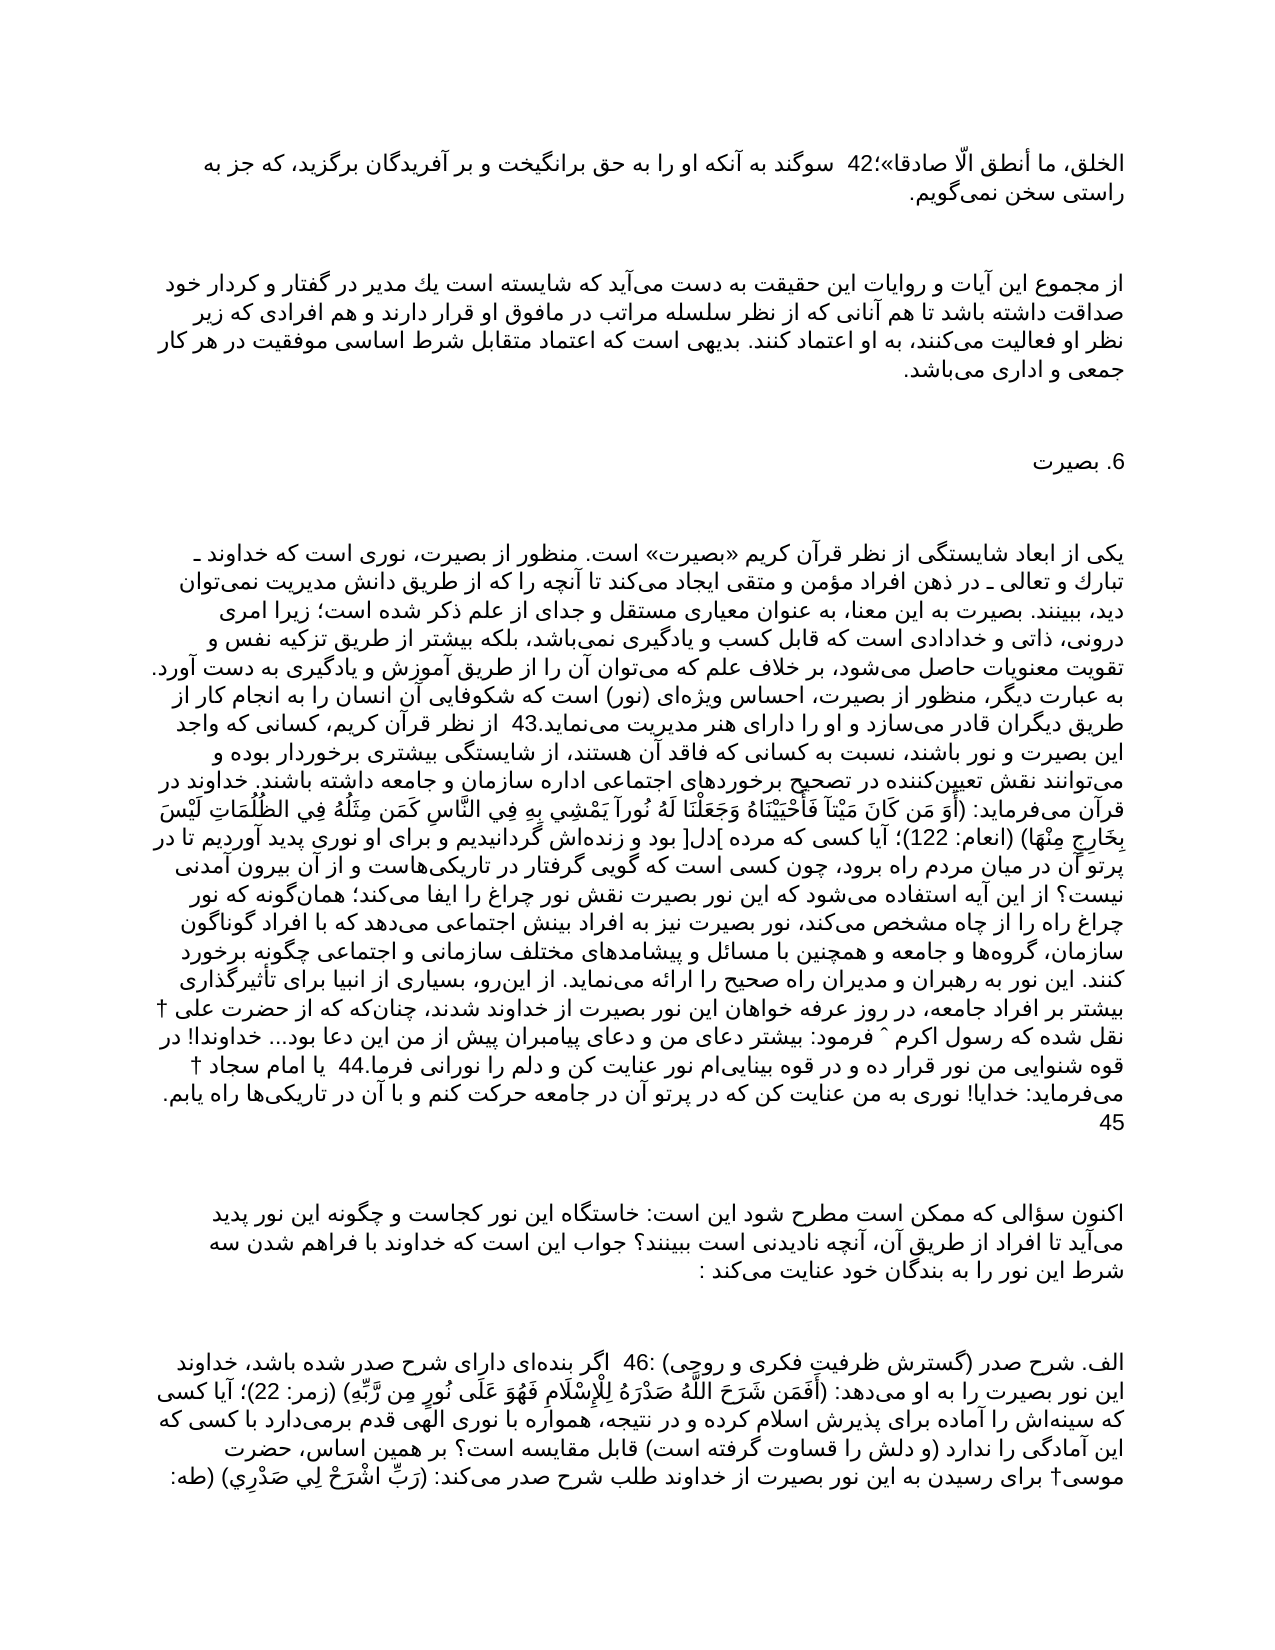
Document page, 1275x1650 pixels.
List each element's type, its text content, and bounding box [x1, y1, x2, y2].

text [150, 150, 1125, 205]
text اكنون سؤالى كه ممكن است مطرح شود اين است: خاستگاه اين نور كجاست و چگونه اين نور پديد مى‌آيد تا افراد از طريق آن، آنچه ناديدنى است ببينند؟ جواب اين است كه خداوند با فراهم شدن سه شرط اين نور را به بندگان خود عنايت مى‌كند : [150, 1200, 1125, 1284]
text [150, 1349, 1125, 1489]
text يكى از ابعاد شايستگى از نظر قرآن كريم «بصيرت» است. منظور از بصيرت، نورى است كه خداوند ـ تبارك و تعالى ـ در ذهن افراد مؤمن و متقى ايجاد مى‌كند تا آنچه را كه از طريق دانش مديريت نمى‌توان ديد، ببينند. بصيرت به اين معنا، به عنوان معيارى مستقل و جداى از علم ذكر شده است؛ زيرا امرى درونى، ذاتى و خدادادى است كه قابل كسب و يادگيرى نمى‌باشد، بلكه بيشتر از طريق تزكيه نفس و تقويت معنويات حاصل مى‌شود، بر خلاف علم كه مى‌توان آن را از طريق آموزش و يادگيرى به دست آورد. به عبارت ديگر، منظور از بصيرت، احساس ويژه‌اى (نور) است كه شكوفايى آن انسان را به انجام كار از طريق ديگران قادر مى‌سازد و او را داراى هنر مديريت مى‌نمايد.43 از نظر قرآن كريم، كسانى كه واجد اين بصيرت و نور باشند، نسبت به كسانى كه فاقد آن هستند، از شايستگى بيشترى برخوردار بوده و مى‌توانند نقش تعيين‌كننده در تصحيح برخوردهاى اجتماعى اداره سازمان و جامعه داشته باشند. خداوند در قرآن مى‌فرمايد: (أَوَ مَن كَانَ مَيْتآ فَأَحْيَيْنَاهُ وَجَعَلْنَا لَهُ نُورآ يَمْشِي بِهِ فِي النَّاسِ كَمَن مِثَلُهُ فِي الظُلُمَاتِ لَيْسَ بِخَارِجٍ مِنْهَا) (انعام: 122)؛ آيا كسى كه مرده ]دل[ بود و زنده‌اش گردانيديم و براى او نورى پديد آورديم تا در پرتو آن در ميان مردم راه برود، چون كسى است كه گويى گرفتار در تاريكى‌هاست و از آن بيرون آمدنى نيست؟ از اين آيه استفاده مى‌شود كه اين نور بصيرت نقش نور چراغ را ايفا مى‌كند؛ همان‌گونه كه نور چراغ راه را از چاه مشخص مى‌كند، نور بصيرت نيز به افراد بينش اجتماعى مى‌دهد كه با افراد گوناگون سازمان، گروه‌ها و جامعه و همچنين با مسائل و پيشامدهاى مختلف سازمانى و اجتماعى چگونه برخورد كنند. اين نور به رهبران و مديران راه صحيح را ارائه مى‌نمايد. از اين‌رو، بسيارى از انبيا براى تأثيرگذارى بيشتر بر افراد جامعه، در روز عرفه خواهان اين نور بصيرت از خداوند شدند، چنان‌كه كه از حضرت على † نقل شده كه رسول اكرم ˆ فرمود: بيشتر دعاى من و دعاى پيامبران پيش از من اين دعا بود... خداوندا! در قوه شنوايى من نور قرار ده و در قوه بينايى‌ام نور عنايت كن و دلم را نورانى فرما.44 يا امام سجاد † مى‌فرمايد: خدايا! نورى به من عنايت كن كه در پرتو آن در جامعه حركت كنم و با آن در تاريكى‌ها راه يابم.45 [150, 540, 1125, 1135]
text 6. بصيرت [150, 448, 1125, 474]
text از مجموع اين آيات و روايات اين حقيقت به دست مى‌آيد كه شايسته است يك مدير در گفتار و كردار خود صداقت داشته باشد تا هم آنانى كه از نظر سلسله مراتب در مافوق او قرار دارند و هم افرادى كه زير نظر او فعاليت مى‌كنند، به او اعتماد كنند. بديهى است كه اعتماد متقابل شرط اساسى موفقيت در هر كار جمعى و ادارى مى‌باشد. [150, 270, 1125, 382]
